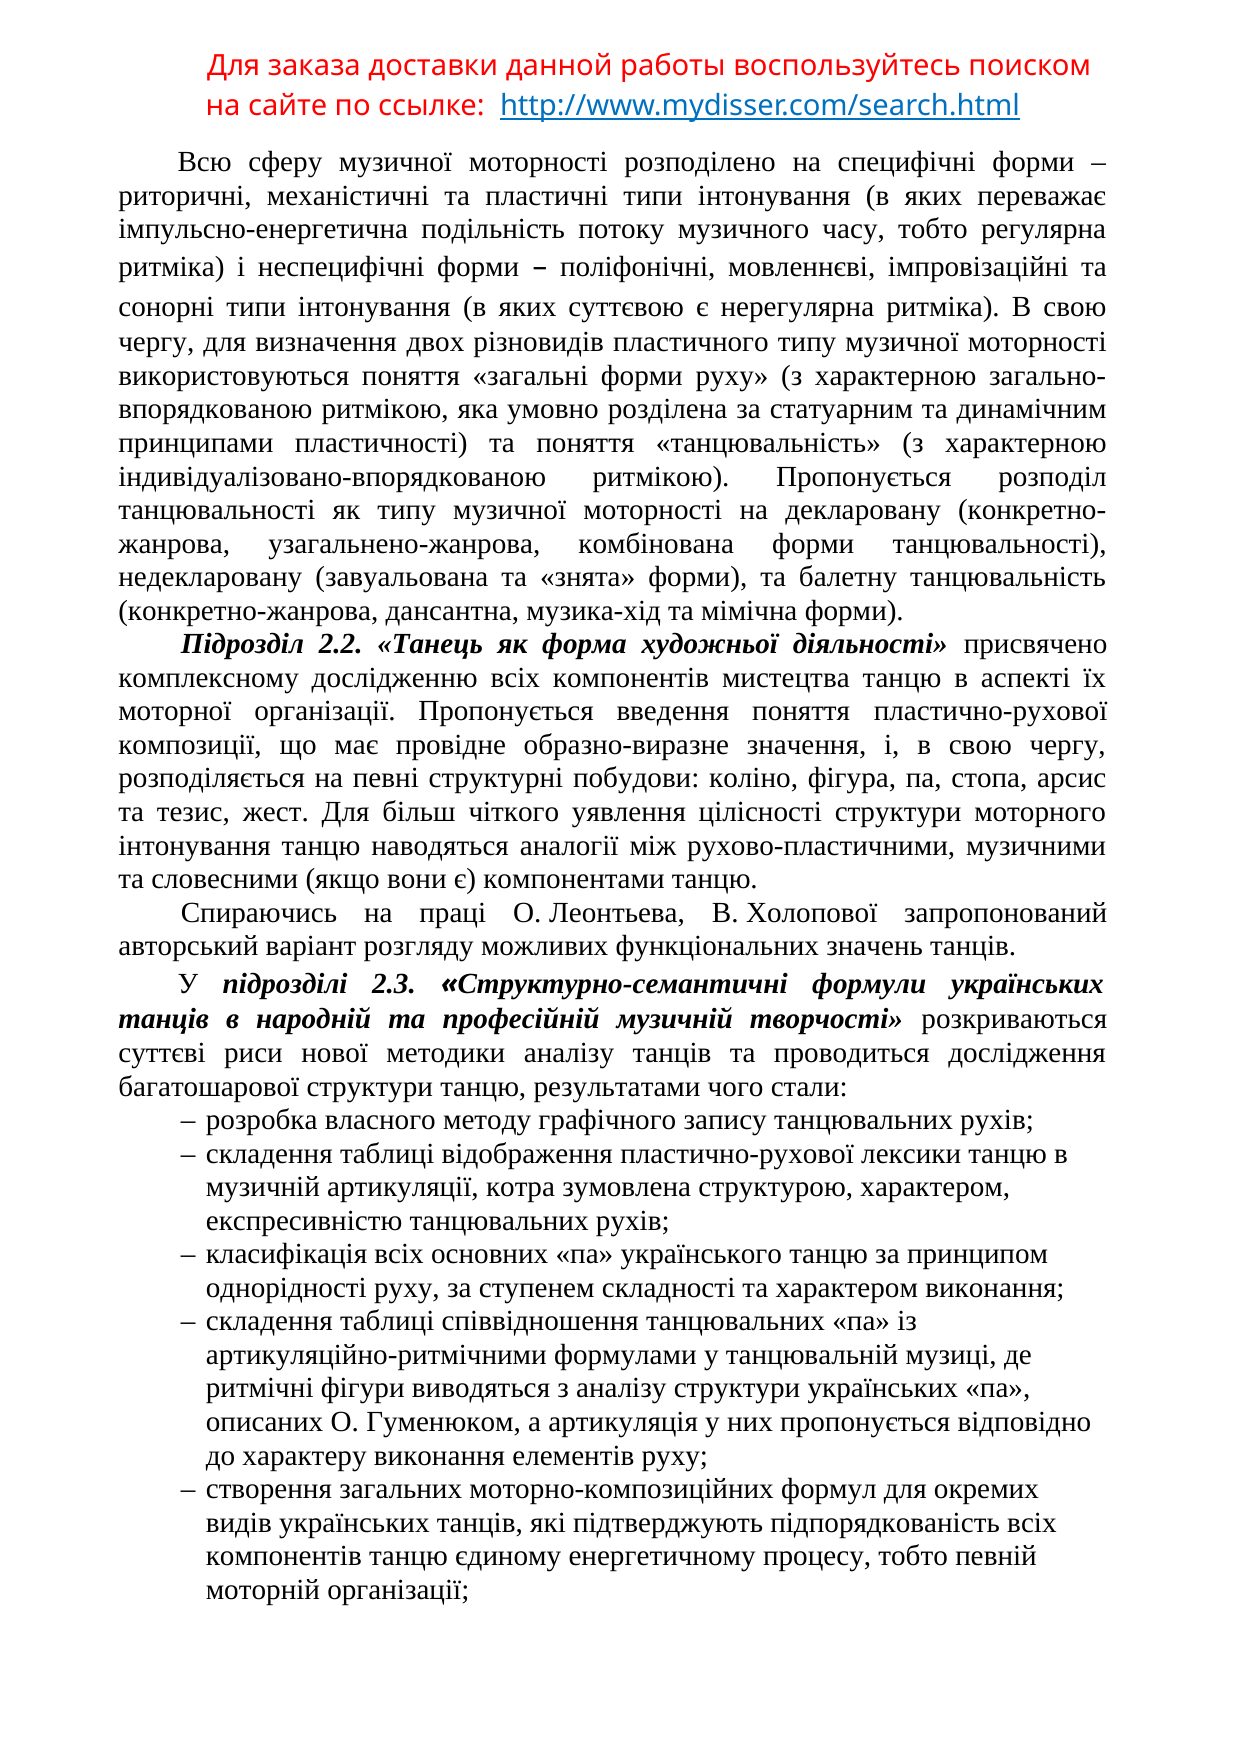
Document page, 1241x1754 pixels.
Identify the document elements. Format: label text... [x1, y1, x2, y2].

text Підрозділ 2.2. «Танець як форма художньої діяльності» присвячено комплексному дослідженню всіх компонентів мистецтва танцю в аспекті їх моторної організації. Пропонується введення поняття пластично-рухової композиції, що має провідне образно-виразне значення, і, в свою чергу, розподіляється на певні структурні побудови: коліно, фігура, па, стопа, арсис та тезис, жест. Для більш чіткого уявлення цілісності структури моторного інтонування танцю наводяться аналогії між рухово-пластичними, музичними та словесними (якщо вони є) компонентами танцю. [118, 626, 1107, 895]
list класифікація всіх основних «па» українського танцю за принципом однорідності руху, за ступенем складності та характером виконання; [181, 1236, 1107, 1303]
list розробка власного методу графічного запису танцювальних рухів; [181, 1102, 1107, 1136]
list створення загальних моторно-композиційних формул для окремих видів українських танців, які підтверджують підпорядкованість всіх компонентів танцю єдиному енергетичному процесу, тобто певній моторній організації; [181, 1471, 1107, 1605]
text Спираючись на праці О. Леонтьева, В. Холопової запропонований авторський варіант розгляду можливих функціональних значень танців. [118, 895, 1107, 962]
text Всю сферу музичної моторності розподілено на специфічні форми – риторичні, механістичні та пластичні типи інтонування (в яких переважає імпульсно-енергетична подільність потоку музичного часу, тобто регулярна ритміка) і неспецифічні форми – поліфонічні, мовленнєві, імпровізаційні та сонорні типи інтонування (в яких суттєвою є нерегулярна ритміка). В свою чергу, для визначення двох різновидів пластичного типу музичної моторності використовуються поняття «загальні форми руху» (з характерною загально-впорядкованою ритмікою, яка умовно розділена за статуарним та динамічним принципами пластичності) та поняття «танцювальність» (з характерною індивідуалізовано-впорядкованою ритмікою). Пропонується розподіл танцювальності як типу музичної моторності на декларовану (конкретно-жанрова, узагальнено-жанрова, комбінована форми танцювальності), недекларовану (завуальована та «знята» форми), та балетну танцювальність (конкретно-жанрова, дансантна, музика-хід та мімічна форми). [118, 144, 1107, 626]
text У підрозділі 2.3. «Структурно-семантичні формули українських танців в народній та професійній музичній творчості» розкриваються суттєві риси нової методики аналізу танців та проводиться дослідження багатошарової структури танцю, результатами чого стали: [118, 962, 1107, 1102]
list складення таблиці відображення пластично-рухової лексики танцю в музичній артикуляції, котра зумовлена структурою, характером, експресивністю танцювальних рухів; [181, 1136, 1107, 1236]
list складення таблиці співвідношення танцювальних «па» із артикуляційно-ритмічними формулами у танцювальній музиці, де ритмічні фігури виводяться з аналізу структури українських «па», описаних О. Гуменюком, а артикуляція у них пропонується відповідно до характеру виконання елементів руху; [181, 1303, 1107, 1471]
